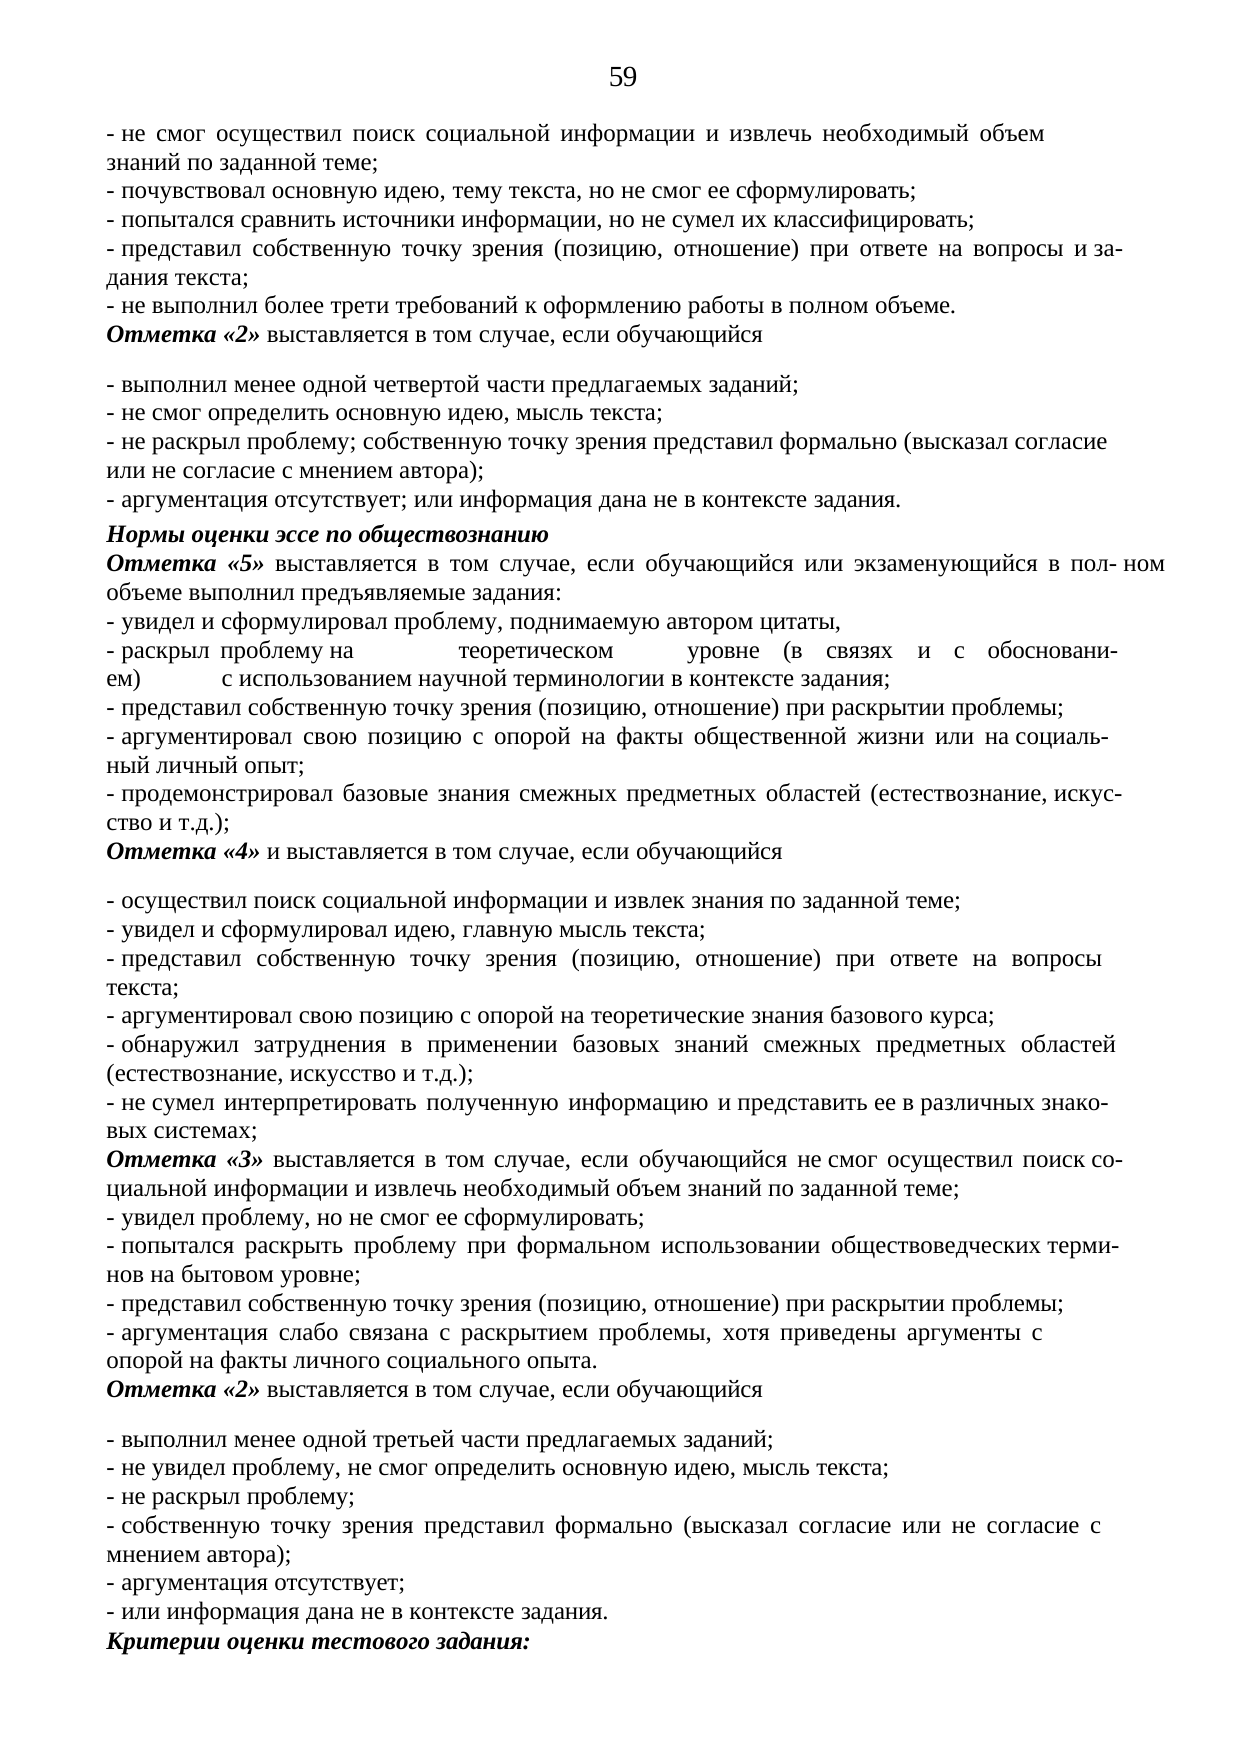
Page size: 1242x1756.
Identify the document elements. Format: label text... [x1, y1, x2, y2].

list не смог определить основную идею, мысль текста; [106, 397, 1242, 426]
list представил собственную точку зрения (позицию, отношение) при ответе на вопросы текста; [106, 943, 1124, 1000]
list не раскрыл проблему; [106, 1481, 1242, 1510]
list увидел и сформулировал проблему, поднимаемую автором цитаты, [106, 606, 1242, 635]
text Отметка «2» выставляется в том случае, если обучающийся [106, 319, 1242, 348]
list представил собственную точку зрения (позицию, отношение) при раскрытии проблемы; [106, 1288, 1242, 1317]
list аргументировал свою позицию с опорой на факты общественной жизни или на социаль- ный личный опыт; [106, 721, 1124, 778]
list представил собственную точку зрения (позицию, отношение) при раскрытии проблемы; [106, 692, 1242, 721]
list увидел проблему, но не смог ее сформулировать; [106, 1202, 1242, 1230]
list не сумел интерпретировать полученную информацию и представить ее в различных знако- вых системах; [106, 1087, 1124, 1144]
list не выполнил более трети требований к оформлению работы в полном объеме. [106, 290, 1242, 319]
list не смог осуществил поиск социальной информации и извлечь необходимый объем знаний по заданной теме; [106, 118, 1124, 175]
list продемонстрировал базовые знания смежных предметных областей (естествознание, искус- ство и т.д.); [106, 778, 1124, 836]
subtitle Нормы оценки эссе по обществознанию [106, 520, 1242, 548]
list аргументация отсутствует; или информация дана не в контексте задания. [106, 484, 1242, 512]
list почувствовал основную идею, тему текста, но не смог ее сформулировать; [106, 175, 1242, 204]
list попытался сравнить источники информации, но не сумел их классифицировать; [106, 204, 1242, 233]
list аргументация отсутствует; [106, 1567, 1242, 1596]
list раскрыл проблему на теоретическом уровне (в связях и с обосновани- ем) с использованием научной терминологии в контексте задания; [106, 635, 1121, 692]
list собственную точку зрения представил формально (высказал согласие или не согласие с мнением автора); [106, 1510, 1124, 1567]
list увидел и сформулировал идею, главную мысль текста; [106, 914, 1242, 943]
list осуществил поиск социальной информации и извлек знания по заданной теме; [106, 885, 1242, 914]
list не увидел проблему, не смог определить основную идею, мысль текста; [106, 1452, 1242, 1481]
text Отметка «4» и выставляется в том случае, если обучающийся [106, 836, 1242, 865]
list аргументировал свою позицию с опорой на теоретические знания базового курса; [106, 1000, 1242, 1029]
list представил собственную точку зрения (позицию, отношение) при ответе на вопросы и за- дания текста; [106, 233, 1124, 290]
list попытался раскрыть проблему при формальном использовании обществоведческих терми- нов на бытовом уровне; [106, 1230, 1124, 1288]
list не раскрыл проблему; собственную точку зрения представил формально (высказал согласие или не согласие с мнением автора); [106, 426, 1124, 484]
text Отметка «3» выставляется в том случае, если обучающийся не смог осуществил поиск со- циальной информации и извлечь необходимый объем знаний по заданной теме; [106, 1144, 1184, 1202]
text Отметка «5» выставляется в том случае, если обучающийся или экзаменующийся в пол- ном объеме выполнил предъявляемые задания: [106, 548, 1184, 606]
list аргументация слабо связана с раскрытием проблемы, хотя приведены аргументы с опорой на факты личного социального опыта. [106, 1317, 1124, 1374]
list или информация дана не в контексте задания. [106, 1596, 1242, 1625]
list выполнил менее одной четвертой части предлагаемых заданий; [106, 369, 1242, 397]
subtitle Критерии оценки тестового задания: [106, 1626, 1242, 1655]
text Отметка «2» выставляется в том случае, если обучающийся [106, 1374, 1242, 1403]
list выполнил менее одной третьей части предлагаемых заданий; [106, 1424, 1242, 1452]
list обнаружил затруднения в применении базовых знаний смежных предметных областей (естествознание, искусство и т.д.); [106, 1029, 1124, 1087]
